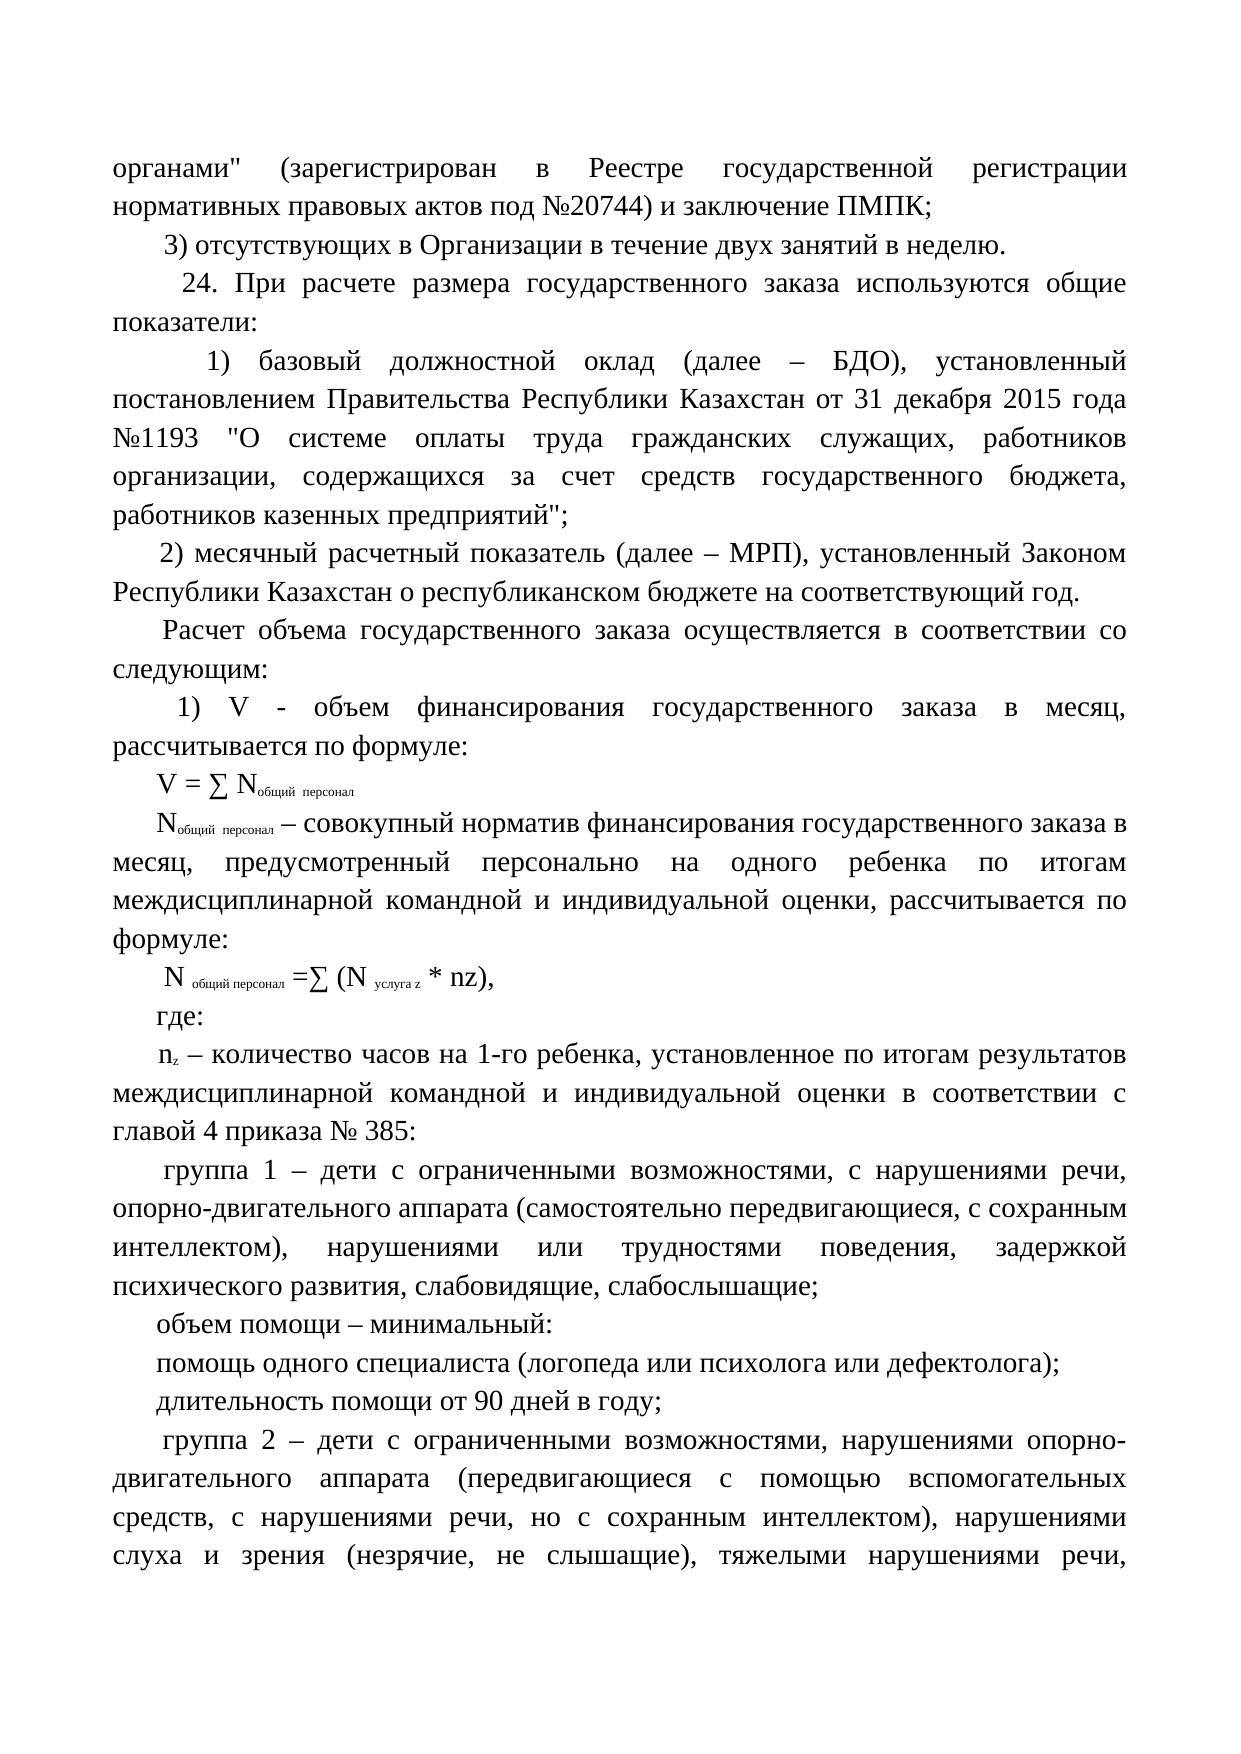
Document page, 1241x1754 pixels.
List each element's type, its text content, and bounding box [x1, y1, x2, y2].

text Расчет объема государственного заказа осуществляется в соответствии со следующим: [112, 612, 1128, 684]
text помощь одного специалиста (логопеда или психолога или дефектолога); [112, 1345, 1128, 1378]
text 2) месячный расчетный показатель (далее – МРП), установленный Законом Республики Казахстан о республиканском бюджете на соответствующий год. [112, 535, 1128, 607]
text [112, 150, 1128, 222]
text N общий персонал =∑ (N услуга z * nz), [112, 959, 1128, 993]
text nz – количество часов на 1-го ребенка, установленное по итогам результатов междисциплинарной командной и индивидуальной оценки в соответствии с главой 4 приказа № 385: [112, 1036, 1128, 1147]
text длительность помощи от 90 дней в году; [112, 1383, 1128, 1417]
text 1) базовый должностной оклад (далее – БДО), установленный постановлением Правительства Республики Казахстан от 31 декабря 2015 года №1193 "О системе оплаты труда гражданских служащих, работников организации, содержащихся за счет средств государственного бюджета, работников казенных предприятий"; [112, 343, 1128, 530]
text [112, 1422, 1128, 1571]
text 1) V - объем финансирования государственного заказа в месяц, рассчитывается по формуле: [112, 689, 1128, 762]
text V = ∑ Nобщий персонал [112, 767, 1128, 800]
text где: [112, 998, 1128, 1031]
text группа 1 – дети с ограниченными возможностями, с нарушениями речи, опорно-двигательного аппарата (самостоятельно передвигающиеся, с сохранным интеллектом), нарушениями или трудностями поведения, задержкой психического развития, слабовидящие, слабослышащие; [112, 1152, 1128, 1301]
text 24. При расчете размера государственного заказа используются общие показатели: [112, 266, 1128, 338]
text Nобщий персонал – совокупный норматив финансирования государственного заказа в месяц, предусмотренный персонально на одного ребенка по итогам междисциплинарной командной и индивидуальной оценки, рассчитывается по формуле: [112, 805, 1128, 954]
text объем помощи – минимальный: [112, 1306, 1128, 1340]
text 3) отсутствующих в Организации в течение двух занятий в неделю. [112, 227, 1128, 261]
